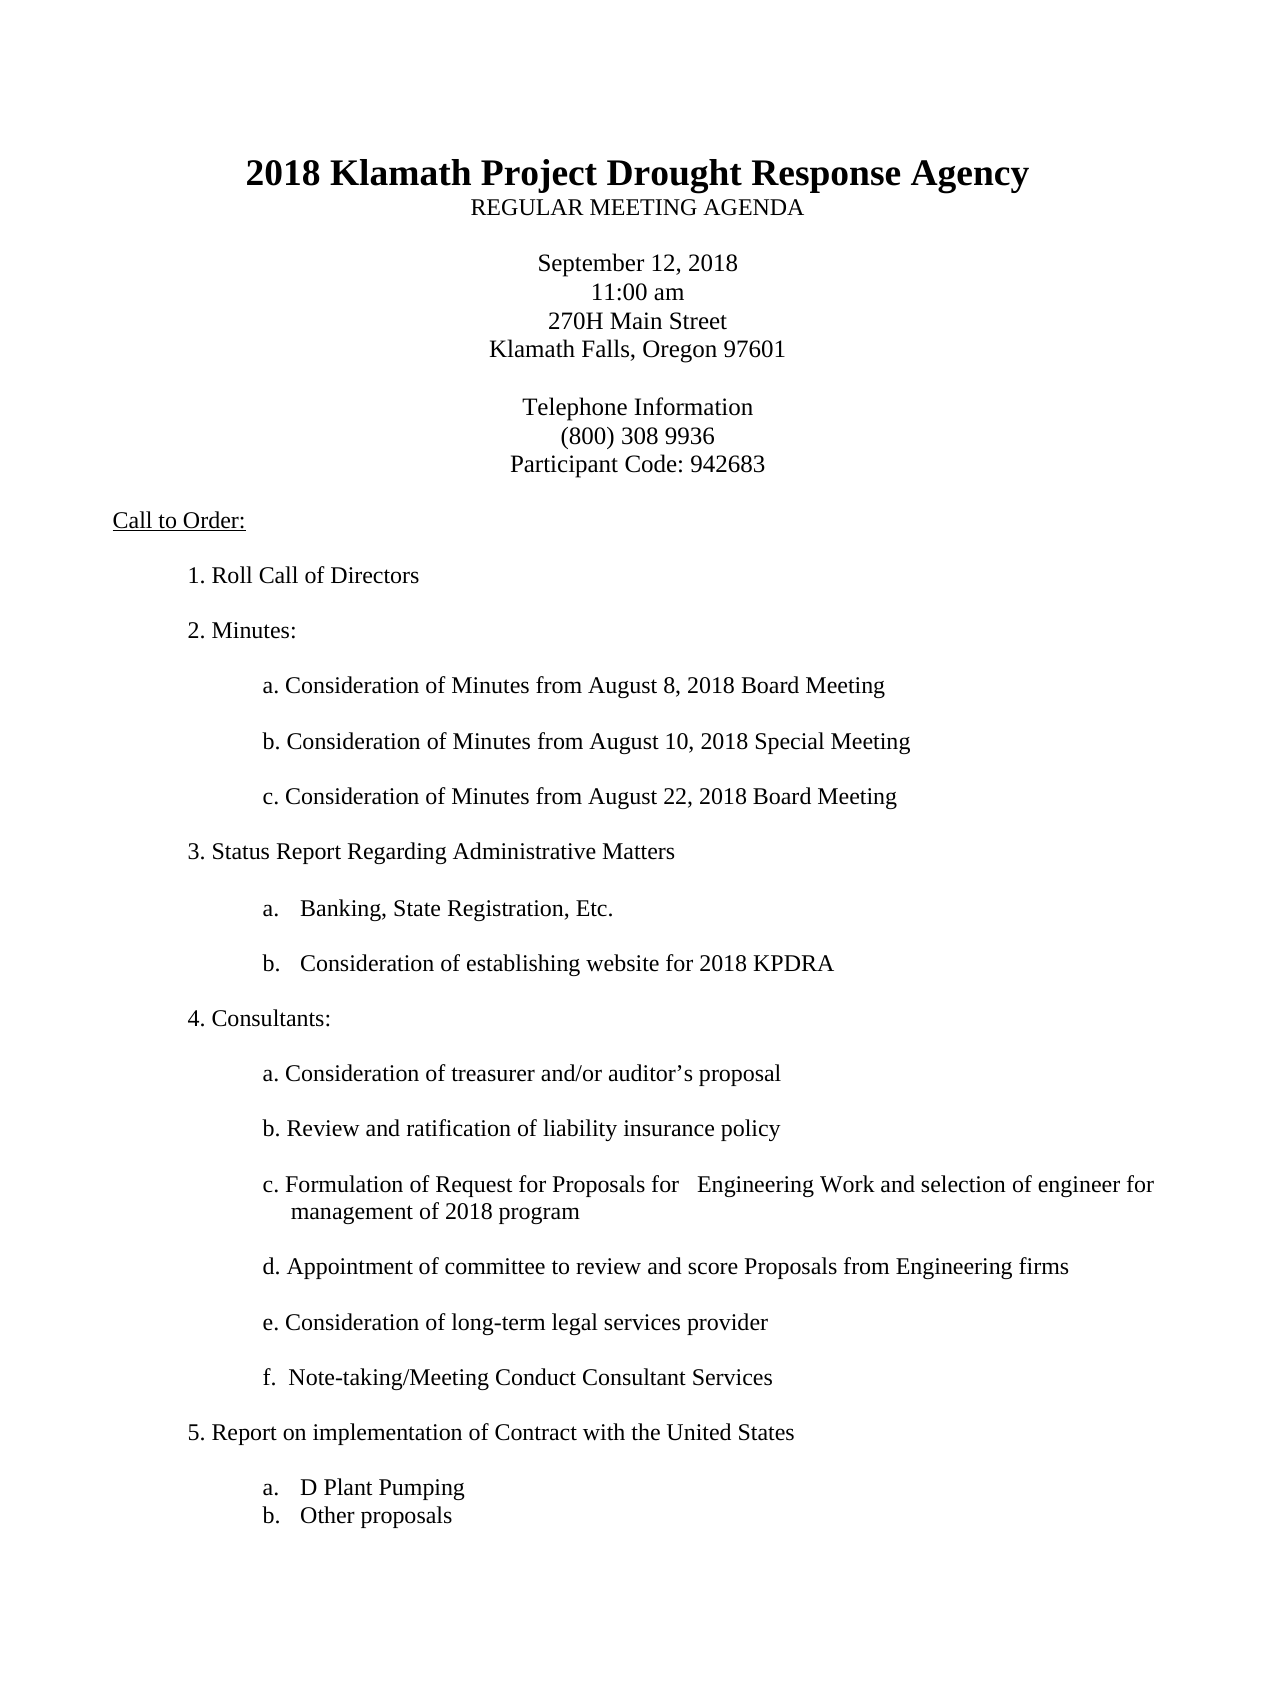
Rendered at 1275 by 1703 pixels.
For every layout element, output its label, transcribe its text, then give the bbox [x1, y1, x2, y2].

text c. Formulation of Request for Proposals for Engineering Work and selection of engineer for management of 2018 program [262, 1169, 1162, 1225]
text f. Note-taking/Meeting Conduct Consultant Services [262, 1363, 1162, 1390]
text REGULAR MEETING AGENDA [112, 193, 1162, 221]
text September 12, 2018 [112, 248, 1162, 277]
list Consideration of establishing website for 2018 KPDRA [262, 949, 1162, 976]
text e. Consideration of long-term legal services provider [262, 1308, 1162, 1335]
text 1. Roll Call of Directors [187, 561, 1162, 589]
text a. Consideration of Minutes from August 8, 2018 Board Meeting [187, 672, 1162, 699]
text (800) 308 9936 [112, 421, 1162, 449]
list Banking, State Registration, Etc. [262, 893, 1162, 921]
list D Plant Pumping [262, 1473, 1162, 1501]
text 11:00 am [112, 277, 1162, 306]
text d. Appointment of committee to review and score Proposals from Engineering firms [262, 1252, 1162, 1280]
text b. Consideration of Minutes from August 10, 2018 Special Meeting [187, 727, 1162, 754]
text 4. Consultants: [187, 1004, 1162, 1032]
text Telephone Information [112, 392, 1162, 421]
text 2. Minutes: [187, 616, 1162, 644]
text Participant Code: 942683 [112, 449, 1162, 478]
text c. Consideration of Minutes from August 22, 2018 Board Meeting [187, 782, 1162, 809]
text 3. Status Report Regarding Administrative Matters [187, 837, 1162, 865]
text 2018 Klamath Project Drought Response Agency [112, 150, 1162, 193]
text a. Consideration of treasurer and/or auditor’s proposal [262, 1059, 1162, 1087]
text Klamath Falls, Oregon 97601 [112, 334, 1162, 363]
text b. Review and ratification of liability insurance policy [262, 1114, 1162, 1142]
text 270H Main Street [112, 306, 1162, 334]
text Call to Order: [112, 506, 1162, 533]
list Other proposals [262, 1501, 1162, 1528]
text 5. Report on implementation of Contract with the United States [187, 1418, 1162, 1446]
